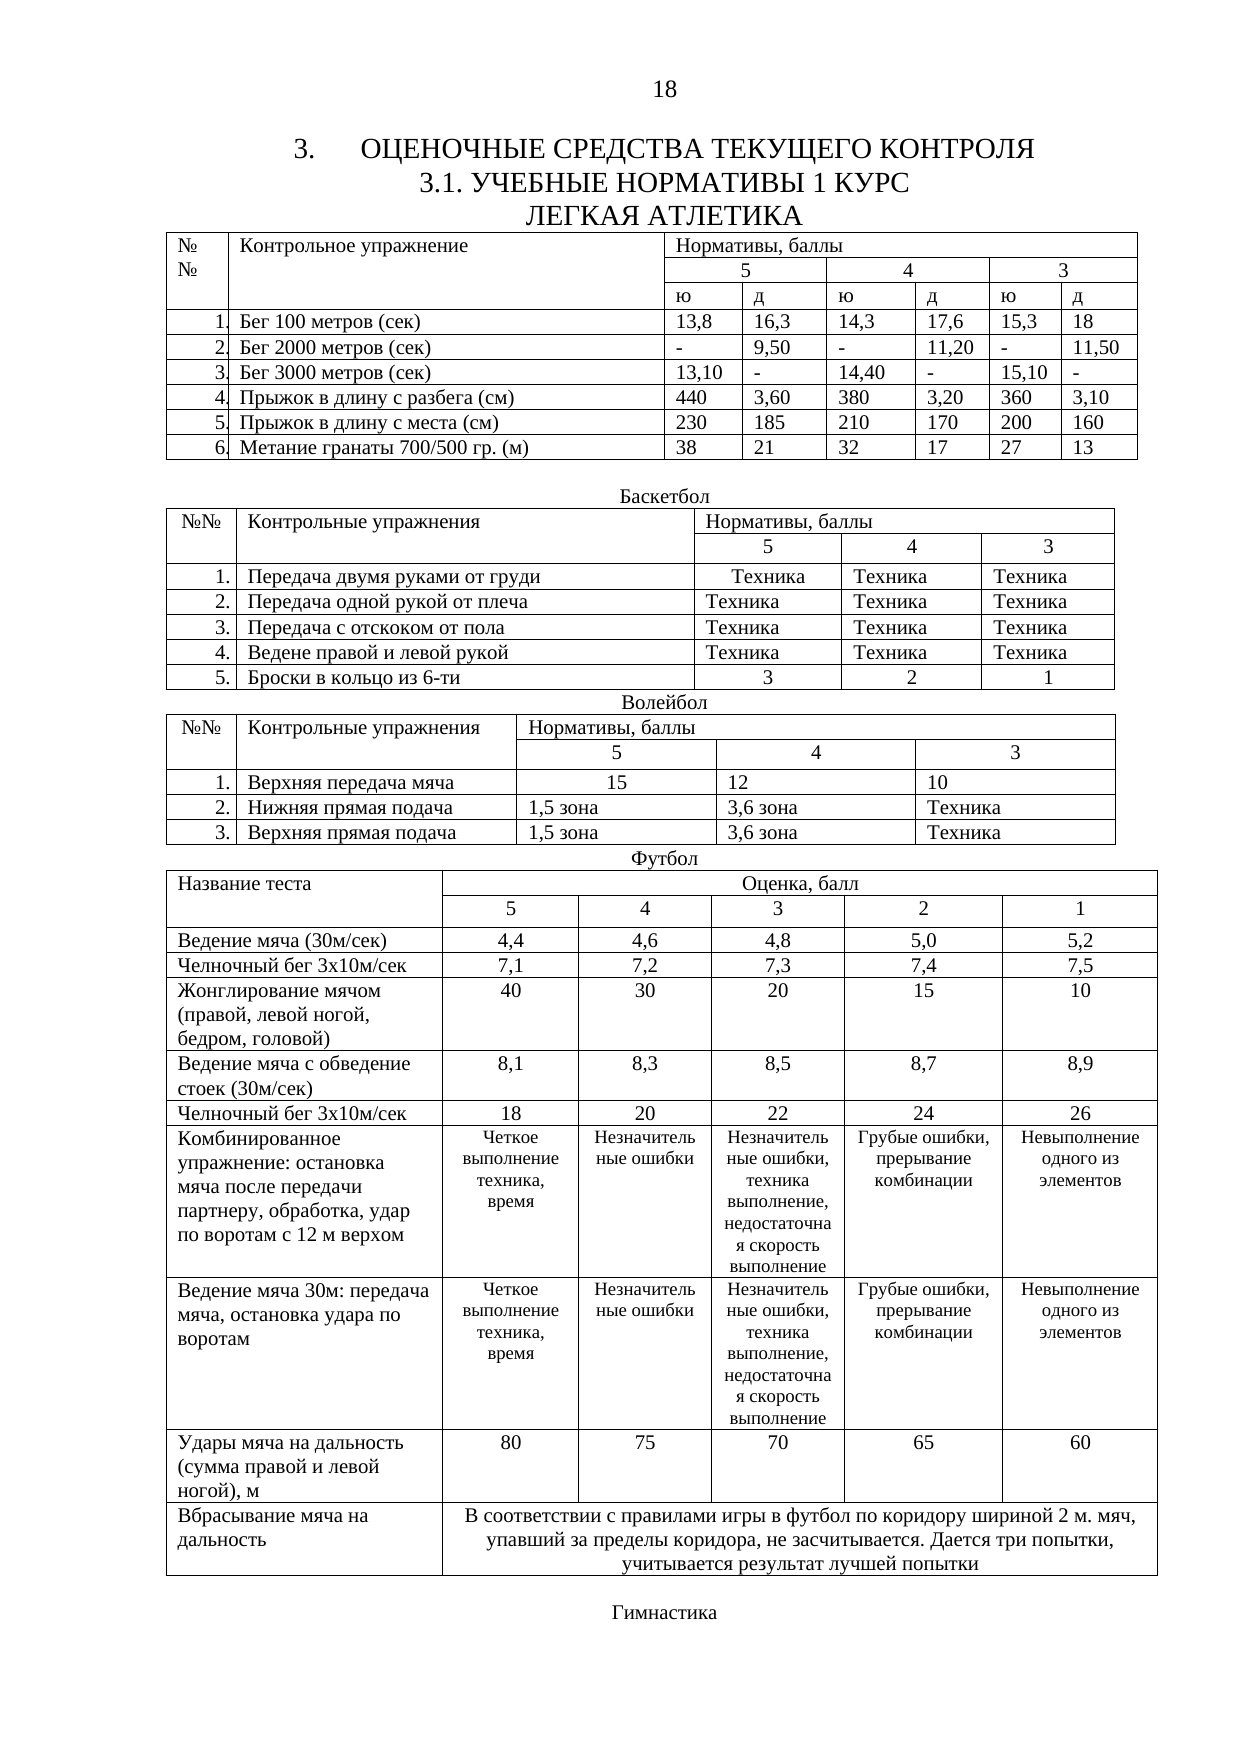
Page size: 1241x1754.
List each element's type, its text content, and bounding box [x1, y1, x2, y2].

table_cell 7,3 [712, 953, 844, 977]
table_cell 1 [982, 665, 1114, 689]
table_cell 4 [579, 896, 711, 927]
table_cell Бег 100 метров (сек) [229, 310, 664, 333]
table_cell 5 [517, 740, 716, 769]
table_cell [167, 310, 228, 333]
table_header Нормативы, баллы [695, 509, 1114, 533]
table_cell 5,0 [845, 928, 1002, 952]
table_cell Техника [842, 590, 981, 613]
text Гимнастика [177, 1600, 1152, 1624]
table_cell д [1062, 283, 1137, 308]
table_cell Техника [842, 615, 981, 639]
table_cell 11,50 [1062, 335, 1137, 359]
table_cell 12 [717, 770, 915, 794]
table_cell 8,9 [1003, 1051, 1157, 1099]
table_cell 8,1 [443, 1051, 578, 1099]
table_cell 24 [845, 1101, 1002, 1124]
table_cell 3 [982, 534, 1114, 563]
table_cell Техника [842, 564, 981, 588]
table_cell 15 [517, 770, 716, 794]
table_cell Незначительные ошибки, техника выполнение, недостаточная скорость выполнение [712, 1278, 844, 1428]
table_cell Ведение мяча 30м: передача мяча, остановка удара по воротам [167, 1278, 442, 1428]
table_cell 3,60 [743, 385, 826, 409]
table_cell Техника [916, 795, 1115, 819]
table_cell ю [665, 283, 742, 308]
table_cell Техника [982, 615, 1114, 639]
table_cell Броски в кольцо из 6-ти [237, 665, 694, 689]
table_cell 4,4 [443, 928, 578, 952]
table_cell - [827, 335, 915, 359]
table_cell Незначительные ошибки [579, 1278, 711, 1428]
table_header Название теста [167, 871, 442, 927]
table_cell [167, 564, 236, 588]
table_cell 14,3 [827, 310, 915, 333]
table_cell [167, 410, 228, 434]
table_cell 10 [916, 770, 1115, 794]
table_cell 7,2 [579, 953, 711, 977]
table_cell [167, 360, 228, 384]
table_cell 230 [665, 410, 742, 434]
table_cell Грубые ошибки, прерывание комбинации [845, 1278, 1002, 1428]
table_cell 4,8 [712, 928, 844, 952]
table_cell 8,5 [712, 1051, 844, 1099]
table_cell [167, 590, 236, 613]
table_header Оценка, балл [443, 871, 1157, 894]
table_cell 4 [842, 534, 981, 563]
table_cell [167, 665, 236, 689]
table_cell 1,5 зона [517, 820, 716, 844]
table_cell 1,5 зона [517, 795, 716, 819]
table_cell 8,3 [579, 1051, 711, 1099]
table_cell [167, 770, 236, 794]
table_cell Челночный бег 3х10м/сек [167, 953, 442, 977]
table_cell Техника [695, 640, 841, 664]
table_cell 15 [845, 978, 1002, 1050]
table_cell Ведение мяча с обведение стоек (30м/сек) [167, 1051, 442, 1099]
table_cell [167, 615, 236, 639]
table_cell - [743, 360, 826, 384]
table_cell 360 [990, 385, 1061, 409]
table_cell Прыжок в длину с разбега (см) [229, 385, 664, 409]
table_cell 7,4 [845, 953, 1002, 977]
table_cell 160 [1062, 410, 1137, 434]
table_cell 3,6 зона [717, 820, 915, 844]
table_cell Верхняя прямая подача [237, 820, 516, 844]
table_cell Передача с отскоком от пола [237, 615, 694, 639]
table_cell Незначительные ошибки, техника выполнение, недостаточная скорость выполнение [712, 1126, 844, 1277]
table_cell 5 [665, 258, 826, 282]
table_cell Техника [695, 590, 841, 613]
table_cell 2 [845, 896, 1002, 927]
table_cell Верхняя передача мяча [237, 770, 516, 794]
table_cell 17,6 [916, 310, 989, 333]
table_cell 3 [712, 896, 844, 927]
table_cell 60 [1003, 1430, 1157, 1502]
table_cell Нижняя прямая подача [237, 795, 516, 819]
table_cell Техника [916, 820, 1115, 844]
table_cell [167, 820, 236, 844]
table_cell 10 [1003, 978, 1157, 1050]
text Волейбол [177, 690, 1152, 714]
table_cell Техника [695, 615, 841, 639]
table_cell Бег 3000 метров (сек) [229, 360, 664, 384]
table_cell Техника [982, 590, 1114, 613]
table_cell - [1062, 360, 1137, 384]
table_cell 27 [990, 435, 1061, 459]
table_cell 9,50 [743, 335, 826, 359]
table_cell ю [990, 283, 1061, 308]
text Футбол [177, 845, 1152, 869]
table_cell Невыполнение одного из элементов [1003, 1126, 1157, 1277]
table_cell Передача одной рукой от плеча [237, 590, 694, 613]
table_cell Удары мяча на дальность (сумма правой и левой ногой), м [167, 1430, 442, 1502]
table_cell 30 [579, 978, 711, 1050]
table_cell Прыжок в длину с места (см) [229, 410, 664, 434]
table_cell 170 [916, 410, 989, 434]
table_cell 1 [1003, 896, 1157, 927]
table_cell Техника [842, 640, 981, 664]
table_cell Бег 2000 метров (сек) [229, 335, 664, 359]
table_cell 70 [712, 1430, 844, 1502]
table_cell 185 [743, 410, 826, 434]
table_cell ю [827, 283, 915, 308]
table_cell 65 [845, 1430, 1002, 1502]
table_header №№ [167, 715, 236, 769]
table_cell 18 [1062, 310, 1137, 333]
table_cell 3,10 [1062, 385, 1137, 409]
table_cell 13,8 [665, 310, 742, 333]
table_cell 80 [443, 1430, 578, 1502]
table_cell 5,2 [1003, 928, 1157, 952]
table_cell Вбрасывание мяча на дальность [167, 1503, 442, 1575]
table_cell - [990, 335, 1061, 359]
table_cell [167, 640, 236, 664]
table_cell 21 [743, 435, 826, 459]
table_cell [167, 335, 228, 359]
text Баскетбол [177, 484, 1152, 508]
table_header Контрольные упражнения [237, 509, 694, 563]
table_cell Передача двумя руками от груди [237, 564, 694, 588]
table_cell 13,10 [665, 360, 742, 384]
table_cell Жонглирование мячом (правой, левой ногой, бедром, головой) [167, 978, 442, 1050]
table_cell 3 [990, 258, 1137, 282]
table_cell Ведене правой и левой рукой [237, 640, 694, 664]
table_cell - [665, 335, 742, 359]
table_cell 15,3 [990, 310, 1061, 333]
table_cell д [743, 283, 826, 308]
table_cell [167, 795, 236, 819]
table_cell 20 [712, 978, 844, 1050]
table_cell Четкое выполнение техника, время [443, 1126, 578, 1277]
table_cell 7,5 [1003, 953, 1157, 977]
table_cell Техника [695, 564, 841, 588]
table_cell 38 [665, 435, 742, 459]
table_cell 7,1 [443, 953, 578, 977]
text 3.1. Учебные нормативы 1 курс [177, 165, 1152, 198]
table_cell Техника [982, 564, 1114, 588]
table_header Контрольные упражнения [237, 715, 516, 769]
table_cell 20 [579, 1101, 711, 1124]
table_cell Метание гранаты 700/500 гр. (м) [229, 435, 664, 459]
table_cell В соответствии с правилами игры в футбол по коридору шириной 2 м. мяч, упавший за пределы коридора, не засчитывается. Дается три попытки, учитывается результат лучшей попытки [443, 1503, 1157, 1575]
table_header Контрольное упражнение [229, 233, 664, 308]
table_cell 17 [916, 435, 989, 459]
table_cell - [916, 360, 989, 384]
table_cell Комбинированное упражнение: остановка мяча после передачи партнеру, обработка, удар по воротам с 12 м верхом [167, 1126, 442, 1277]
table_cell 4 [827, 258, 989, 282]
table_cell Грубые ошибки, прерывание комбинации [845, 1126, 1002, 1277]
table_cell 210 [827, 410, 915, 434]
table_cell 4 [717, 740, 915, 769]
table_cell 26 [1003, 1101, 1157, 1124]
table_header №№ [167, 509, 236, 563]
table_cell 8,7 [845, 1051, 1002, 1099]
table_cell Ведение мяча (30м/сек) [167, 928, 442, 952]
table_cell д [916, 283, 989, 308]
table_cell 3 [695, 665, 841, 689]
table_cell 18 [443, 1101, 578, 1124]
table_cell Челночный бег 3х10м/сек [167, 1101, 442, 1124]
table_cell [167, 385, 228, 409]
table_header №№ [167, 233, 228, 308]
table_cell Невыполнение одного из элементов [1003, 1278, 1157, 1428]
table_cell 75 [579, 1430, 711, 1502]
table_cell 14,40 [827, 360, 915, 384]
table_cell 13 [1062, 435, 1137, 459]
table_cell 5 [695, 534, 841, 563]
table_cell 5 [443, 896, 578, 927]
subtitle Оценочные средства текущего контроля [177, 131, 1152, 165]
table_cell 16,3 [743, 310, 826, 333]
table_cell 22 [712, 1101, 844, 1124]
text легкая атлетика [177, 198, 1152, 232]
table_cell 40 [443, 978, 578, 1050]
table_cell 3,6 зона [717, 795, 915, 819]
table_cell 15,10 [990, 360, 1061, 384]
table_cell Техника [982, 640, 1114, 664]
table_cell Незначительные ошибки [579, 1126, 711, 1277]
table_cell 2 [842, 665, 981, 689]
table_cell 4,6 [579, 928, 711, 952]
table_cell Четкое выполнение техника, время [443, 1278, 578, 1428]
table_cell 11,20 [916, 335, 989, 359]
table_cell 3 [916, 740, 1115, 769]
table_header Нормативы, баллы [665, 233, 1137, 257]
table_header Нормативы, баллы [517, 715, 1115, 739]
table_cell 440 [665, 385, 742, 409]
table_cell 200 [990, 410, 1061, 434]
table_cell [167, 435, 228, 459]
table_cell 32 [827, 435, 915, 459]
table_cell 3,20 [916, 385, 989, 409]
table_cell 380 [827, 385, 915, 409]
